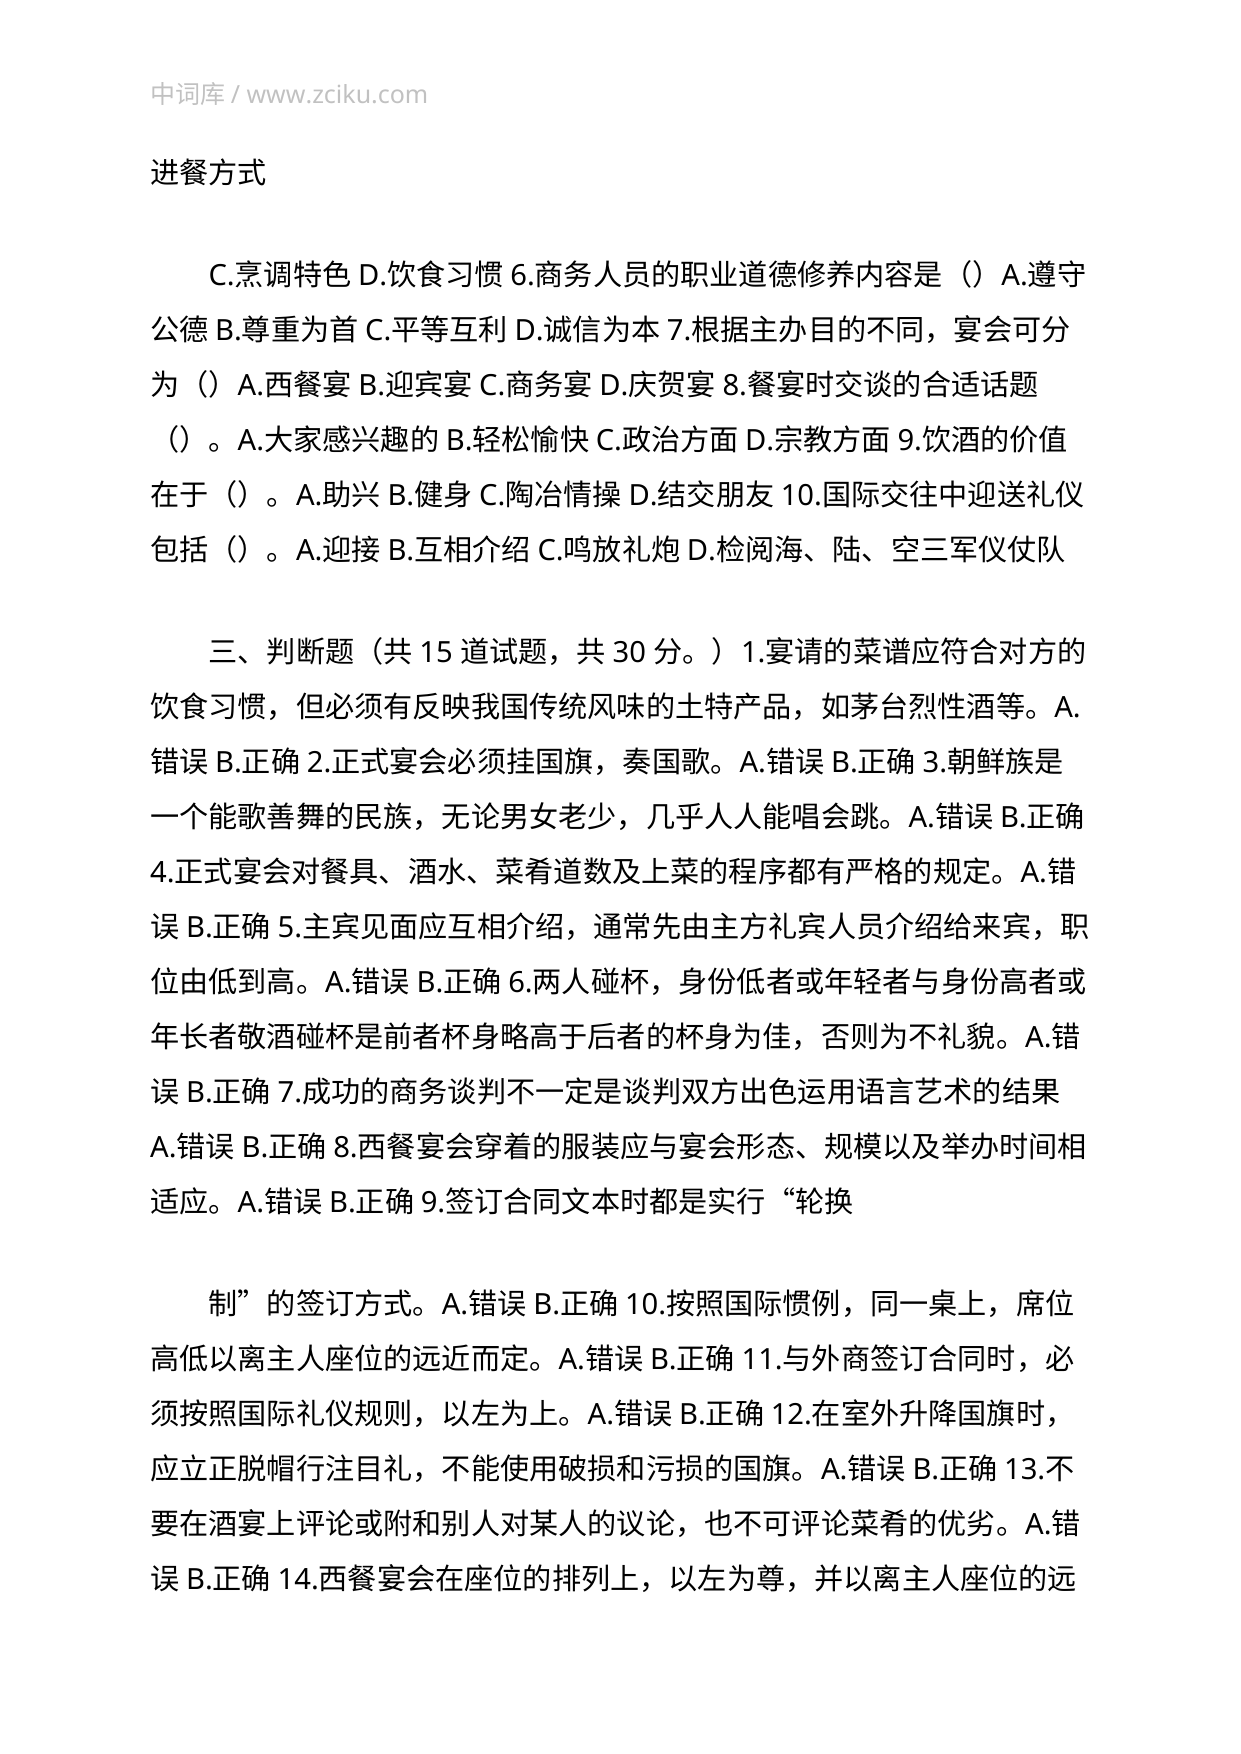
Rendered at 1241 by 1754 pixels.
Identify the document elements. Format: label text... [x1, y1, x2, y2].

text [150, 1281, 1090, 1598]
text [150, 150, 1090, 192]
text C.烹调特色 D.饮食习惯 6.商务人员的职业道德修养内容是（）A.遵守公德 B.尊重为首 C.平等互利 D.诚信为本 7.根据主办目的不同，宴会可分为（）A.西餐宴 B.迎宾宴 C.商务宴 D.庆贺宴 8.餐宴时交谈的合适话题（）。A.大家感兴趣的 B.轻松愉快 C.政治方面 D.宗教方面 9.饮酒的价值在于（）。A.助兴 B.健身 C.陶冶情操 D.结交朋友 10.国际交往中迎送礼仪包括（）。A.迎接 B.互相介绍 C.鸣放礼炮 D.检阅海、陆、空三军仪仗队 [150, 252, 1090, 569]
text 三、判断题（共 15 道试题，共 30 分。）1.宴请的菜谱应符合对方的饮食习惯，但必须有反映我国传统风味的土特产品，如茅台烈性酒等。A.错误 B.正确 2.正式宴会必须挂国旗，奏国歌。A.错误 B.正确 3.朝鲜族是一个能歌善舞的民族，无论男女老少，几乎人人能唱会跳。A.错误 B.正确 4.正式宴会对餐具、酒水、菜肴道数及上菜的程序都有严格的规定。A.错误 B.正确 5.主宾见面应互相介绍，通常先由主方礼宾人员介绍给来宾，职位由低到高。A.错误 B.正确 6.两人碰杯，身份低者或年轻者与身份高者或年长者敬酒碰杯是前者杯身略高于后者的杯身为佳，否则为不礼貌。A.错误 B.正确 7.成功的商务谈判不一定是谈判双方出色运用语言艺术的结果 A.错误 B.正确 8.西餐宴会穿着的服装应与宴会形态、规模以及举办时间相适应。A.错误 B.正确 9.签订合同文本时都是实行“轮换 [150, 629, 1090, 1221]
